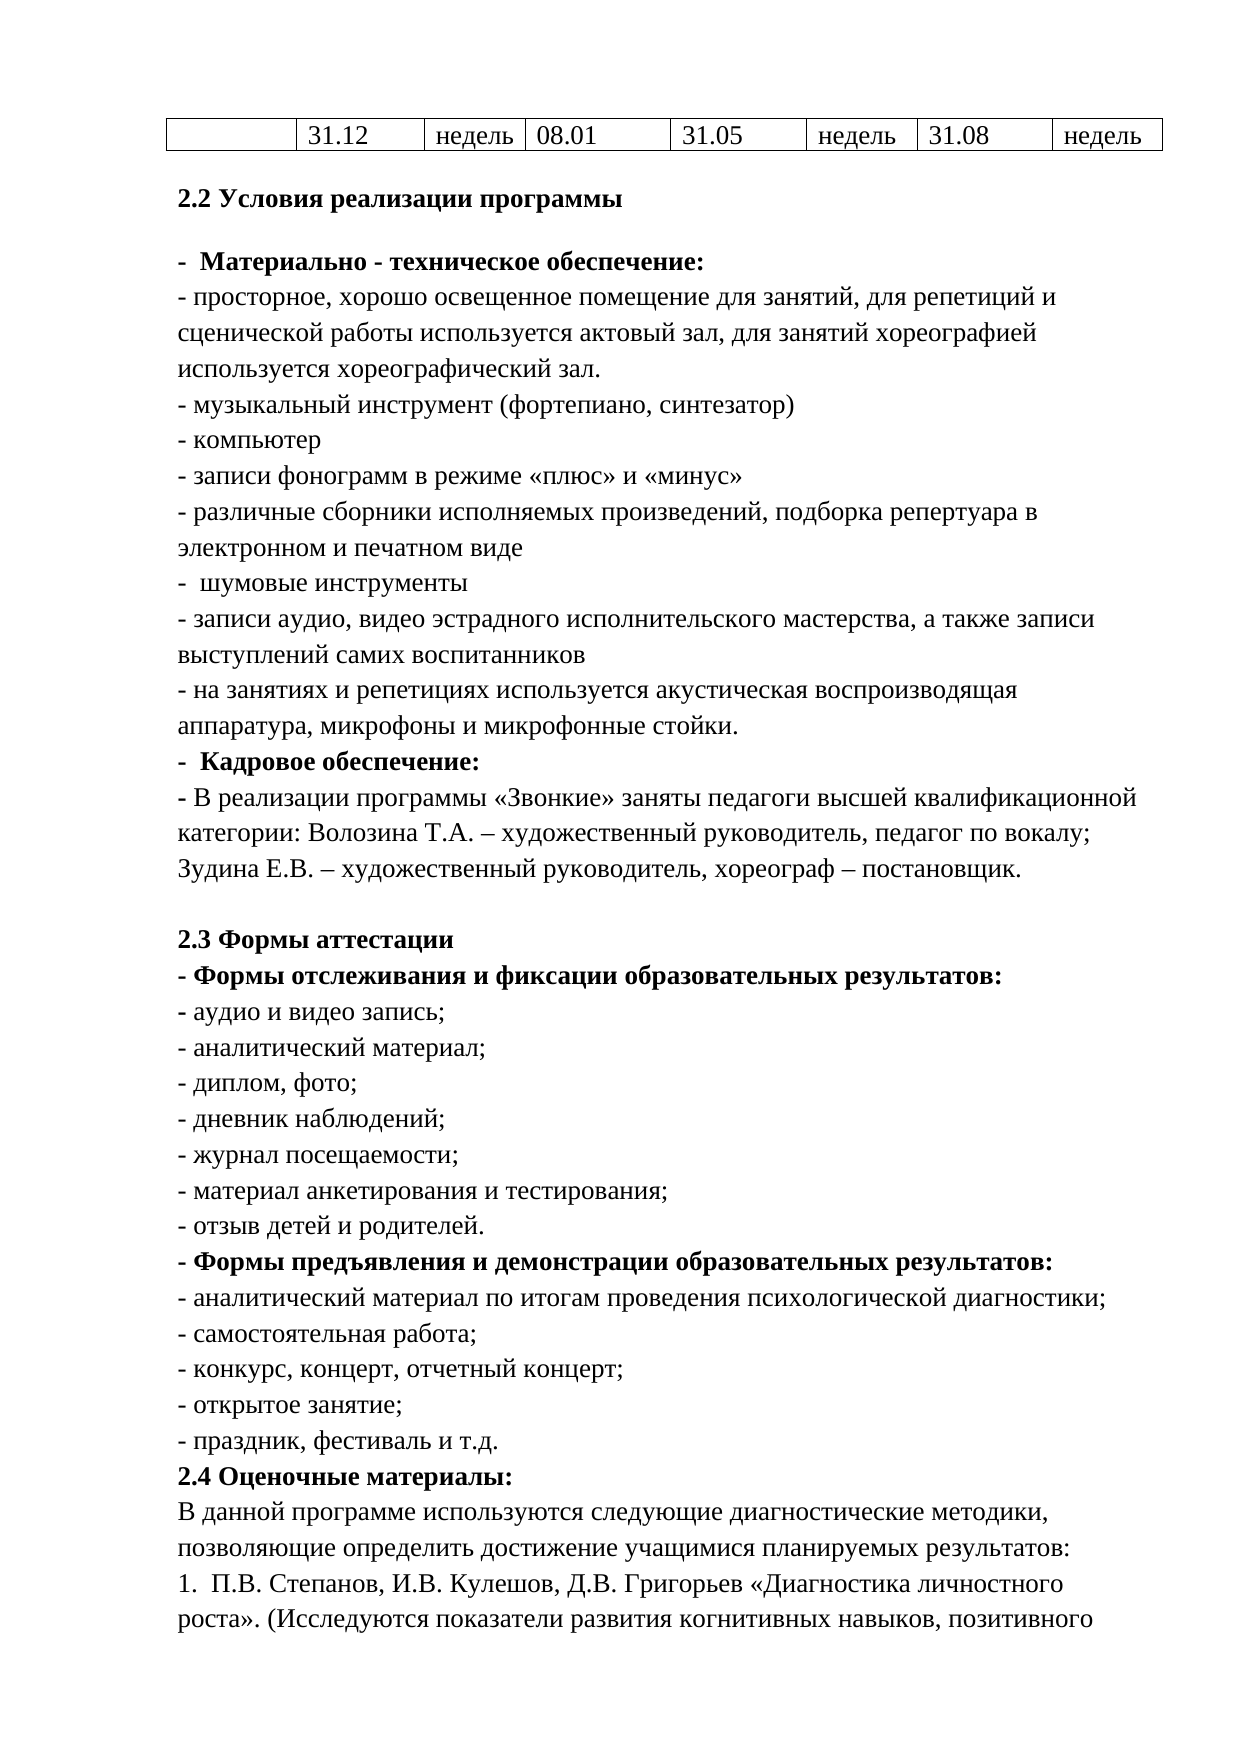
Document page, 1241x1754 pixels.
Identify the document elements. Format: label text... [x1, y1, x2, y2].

text - аналитический материал; [177, 1031, 1152, 1062]
text - просторное, хорошо освещенное помещение для занятий, для репетиций и сценической работы используется актовый зал, для занятий хореографией используется хореографический зал. [177, 281, 1152, 383]
text - открытое занятие; [177, 1388, 1152, 1419]
text - на занятиях и репетициях используется акустическая воспроизводящая аппаратура, микрофоны и микрофонные стойки. [177, 673, 1152, 740]
text 2.2 Условия реализации программы [177, 182, 1152, 214]
table_cell 36 недель [1053, 119, 1162, 150]
text - конкурс, концерт, отчетный концерт; [177, 1352, 1152, 1383]
text - шумовые инструменты [177, 566, 1152, 597]
table_cell 01.06 – 31.08 [918, 119, 1052, 150]
text - журнал посещаемости; [177, 1138, 1152, 1169]
text - диплом, фото; [177, 1067, 1152, 1098]
text - аналитический материал по итогам проведения психологической диагностики; [177, 1281, 1152, 1312]
text - отзыв детей и родителей. [177, 1209, 1152, 1241]
text - Материально - техническое обеспечение: [177, 245, 1152, 276]
text - Формы отслеживания и фиксации образовательных результатов: [177, 959, 1152, 991]
text - материал анкетирования и тестирования; [177, 1174, 1152, 1205]
text - самостоятельная работа; [177, 1317, 1152, 1348]
text - компьютер [177, 423, 1152, 454]
text - В реализации программы «Звонкие» заняты педагоги высшей квалификационной категории: Волозина Т.А. – художественный руководитель, педагог по вокалу; Зудина Е.В. – художественный руководитель, хореограф – постановщик. [177, 781, 1152, 883]
table_cell 01.01 – 08.01 [526, 119, 670, 150]
text 2.3 Формы аттестации [177, 924, 1152, 955]
text - Формы предъявления и демонстрации образовательных результатов: [177, 1245, 1152, 1276]
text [177, 1567, 1152, 1634]
text - праздник, фестиваль и т.д. [177, 1424, 1152, 1455]
text - дневник наблюдений; [177, 1102, 1152, 1133]
text - различные сборники исполняемых произведений, подборка репертуара в электронном и печатном виде [177, 495, 1152, 562]
table_cell 09.01 – 31.05 [671, 119, 806, 150]
text 2.4 Оценочные материалы: [177, 1459, 1152, 1491]
text - записи фонограмм в режиме «плюс» и «минус» [177, 459, 1152, 490]
table_cell 2 [167, 119, 296, 150]
text - музыкальный инструмент (фортепиано, синтезатор) [177, 388, 1152, 419]
text В данной программе используются следующие диагностические методики, позволяющие определить достижение учащимися планируемых результатов: [177, 1495, 1152, 1562]
table_cell 01.09 – 31.12 [297, 119, 424, 150]
text - Кадровое обеспечение: [177, 745, 1152, 776]
table_cell 16 недель [425, 119, 525, 150]
table_cell 20 недель [807, 119, 917, 150]
text - аудио и видео запись; [177, 995, 1152, 1026]
text - записи аудио, видео эстрадного исполнительского мастерства, а также записи выступлений самих воспитанников [177, 602, 1152, 669]
